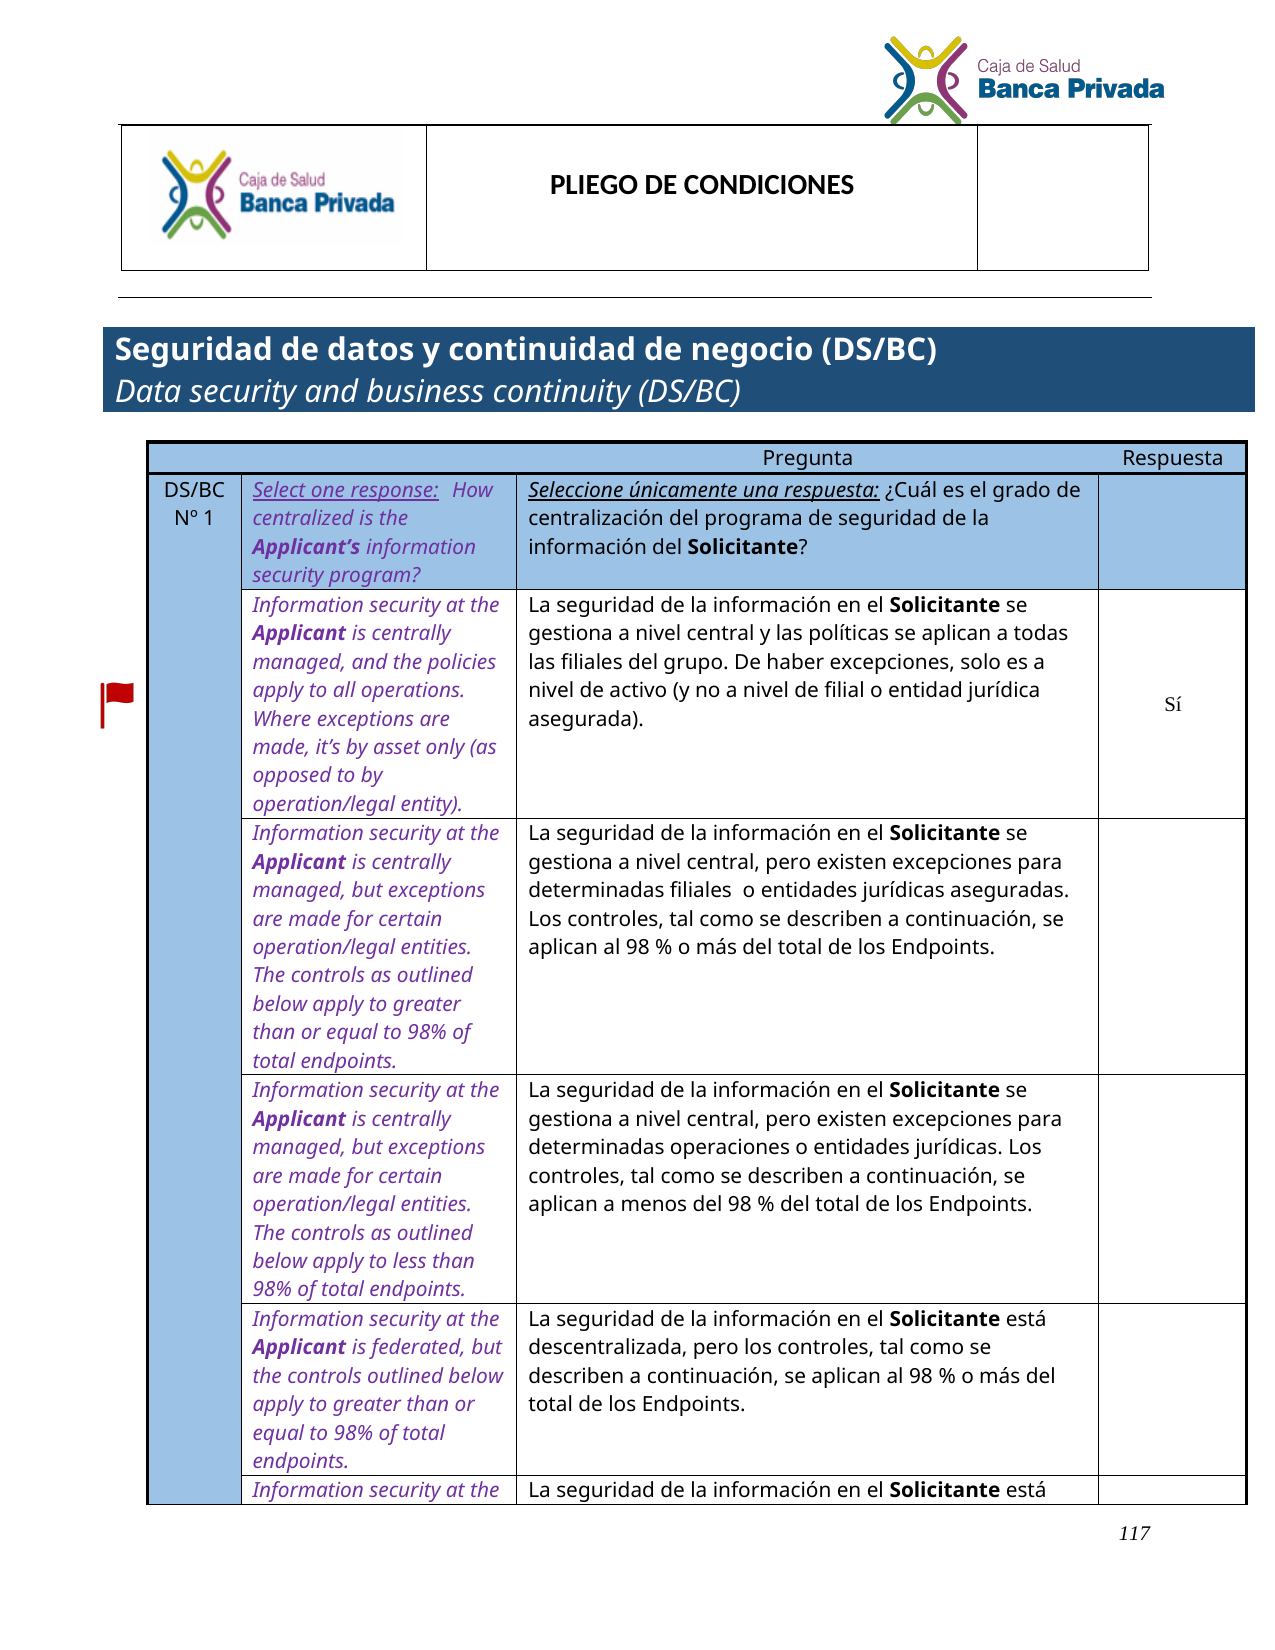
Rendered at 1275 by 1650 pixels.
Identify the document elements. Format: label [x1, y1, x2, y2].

picture [873, 126, 977, 135]
picture [89, 678, 145, 733]
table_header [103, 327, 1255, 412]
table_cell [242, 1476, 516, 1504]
picture [873, 28, 1177, 135]
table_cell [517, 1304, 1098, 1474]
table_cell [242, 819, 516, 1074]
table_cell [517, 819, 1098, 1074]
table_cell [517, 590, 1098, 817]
picture [978, 126, 1148, 135]
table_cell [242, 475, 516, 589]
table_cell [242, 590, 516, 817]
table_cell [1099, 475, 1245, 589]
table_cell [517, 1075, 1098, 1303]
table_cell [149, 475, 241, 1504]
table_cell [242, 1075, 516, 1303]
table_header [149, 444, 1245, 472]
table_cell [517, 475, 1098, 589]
picture [147, 126, 403, 245]
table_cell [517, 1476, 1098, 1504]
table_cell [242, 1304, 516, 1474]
